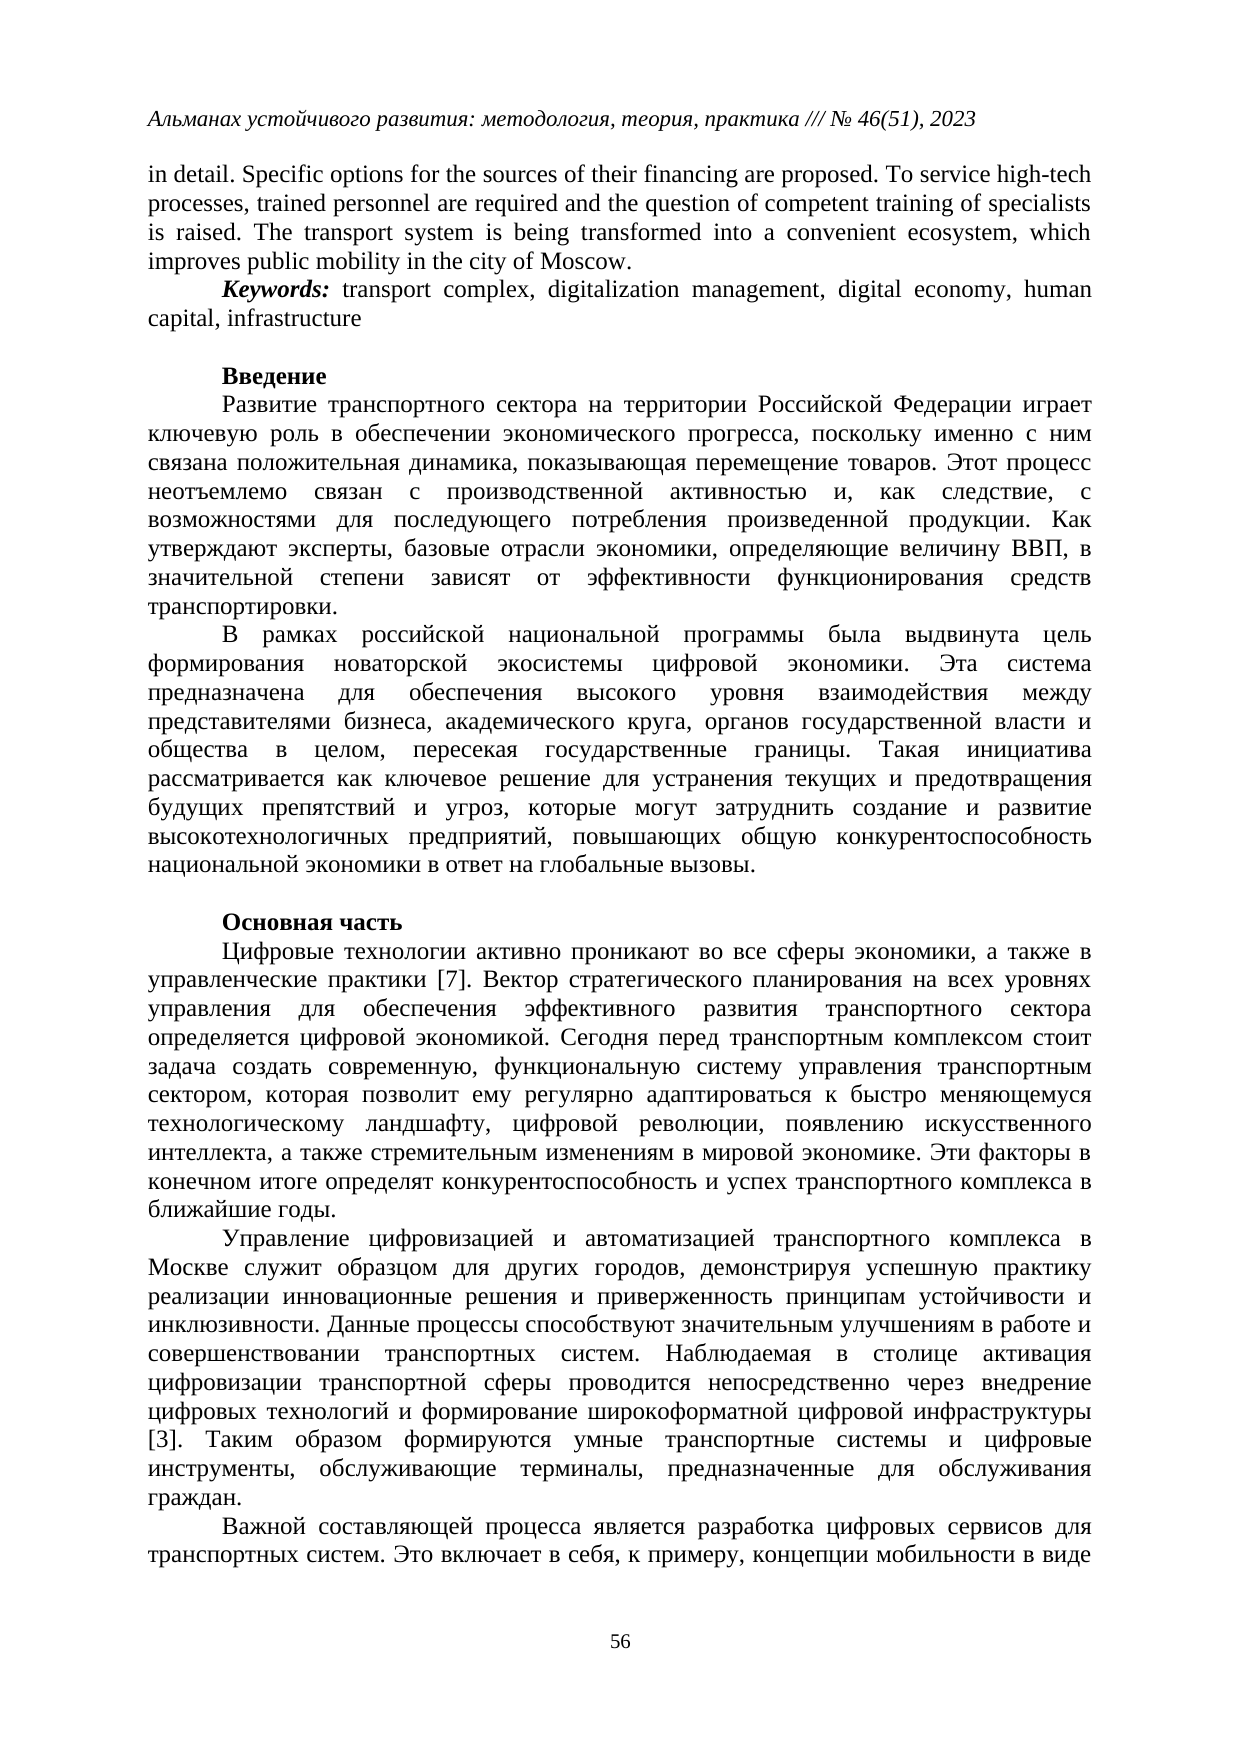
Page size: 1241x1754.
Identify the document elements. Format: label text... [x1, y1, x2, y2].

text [148, 1511, 1092, 1568]
text Цифровые технологии активно проникают во все сферы экономики, а также в управленческие практики [7]. Вектор стратегического планирования на всех уровнях управления для обеспечения эффективного развития транспортного сектора определяется цифровой экономикой. Сегодня перед транспортным комплексом стоит задача создать современную, функциональную систему управления транспортным сектором, которая позволит ему регулярно адаптироваться к быстро меняющемуся технологическому ландшафту, цифровой революции, появлению искусственного интеллекта, а также стремительным изменениям в мировой экономике. Эти факторы в конечном итоге определят конкурентоспособность и успех транспортного комплекса в ближайшие годы. [148, 936, 1092, 1223]
text Основная часть [148, 907, 1092, 936]
text В рамках российской национальной программы была выдвинута цель формирования новаторской экосистемы цифровой экономики. Эта система предназначена для обеспечения высокого уровня взаимодействия между представителями бизнеса, академического круга, органов государственной власти и общества в целом, пересекая государственные границы. Такая инициатива рассматривается как ключевое решение для устранения текущих и предотвращения будущих препятствий и угроз, которые могут затруднить создание и развитие высокотехнологичных предприятий, повышающих общую конкурентоспособность национальной экономики в ответ на глобальные вызовы. [148, 619, 1092, 878]
text Keywords: transport complex, digitalization management, digital economy, human capital, infrastructure [148, 274, 1092, 332]
text Управление цифровизацией и автоматизацией транспортного комплекса в Москве служит образцом для других городов, демонстрируя успешную практику реализации инновационные решения и приверженность принципам устойчивости и инклюзивности. Данные процессы способствуют значительным улучшениям в работе и совершенствовании транспортных систем. Наблюдаемая в столице активация цифровизации транспортной сферы проводится непосредственно через внедрение цифровых технологий и формирование широкоформатной цифровой инфраструктуры [3]. Таким образом формируются умные транспортные системы и цифровые инструменты, обслуживающие терминалы, предназначенные для обслуживания граждан. [148, 1223, 1092, 1511]
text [148, 159, 1092, 274]
text Развитие транспортного сектора на территории Российской Федерации играет ключевую роль в обеспечении экономического прогресса, поскольку именно с ним связана положительная динамика, показывающая перемещение товаров. Этот процесс неотъемлемо связан с производственной активностью и, как следствие, с возможностями для последующего потребления произведенной продукции. Как утверждают эксперты, базовые отрасли экономики, определяющие величину ВВП, в значительной степени зависят от эффективности функционирования средств транспортировки. [148, 389, 1092, 619]
text Введение [148, 361, 1092, 389]
